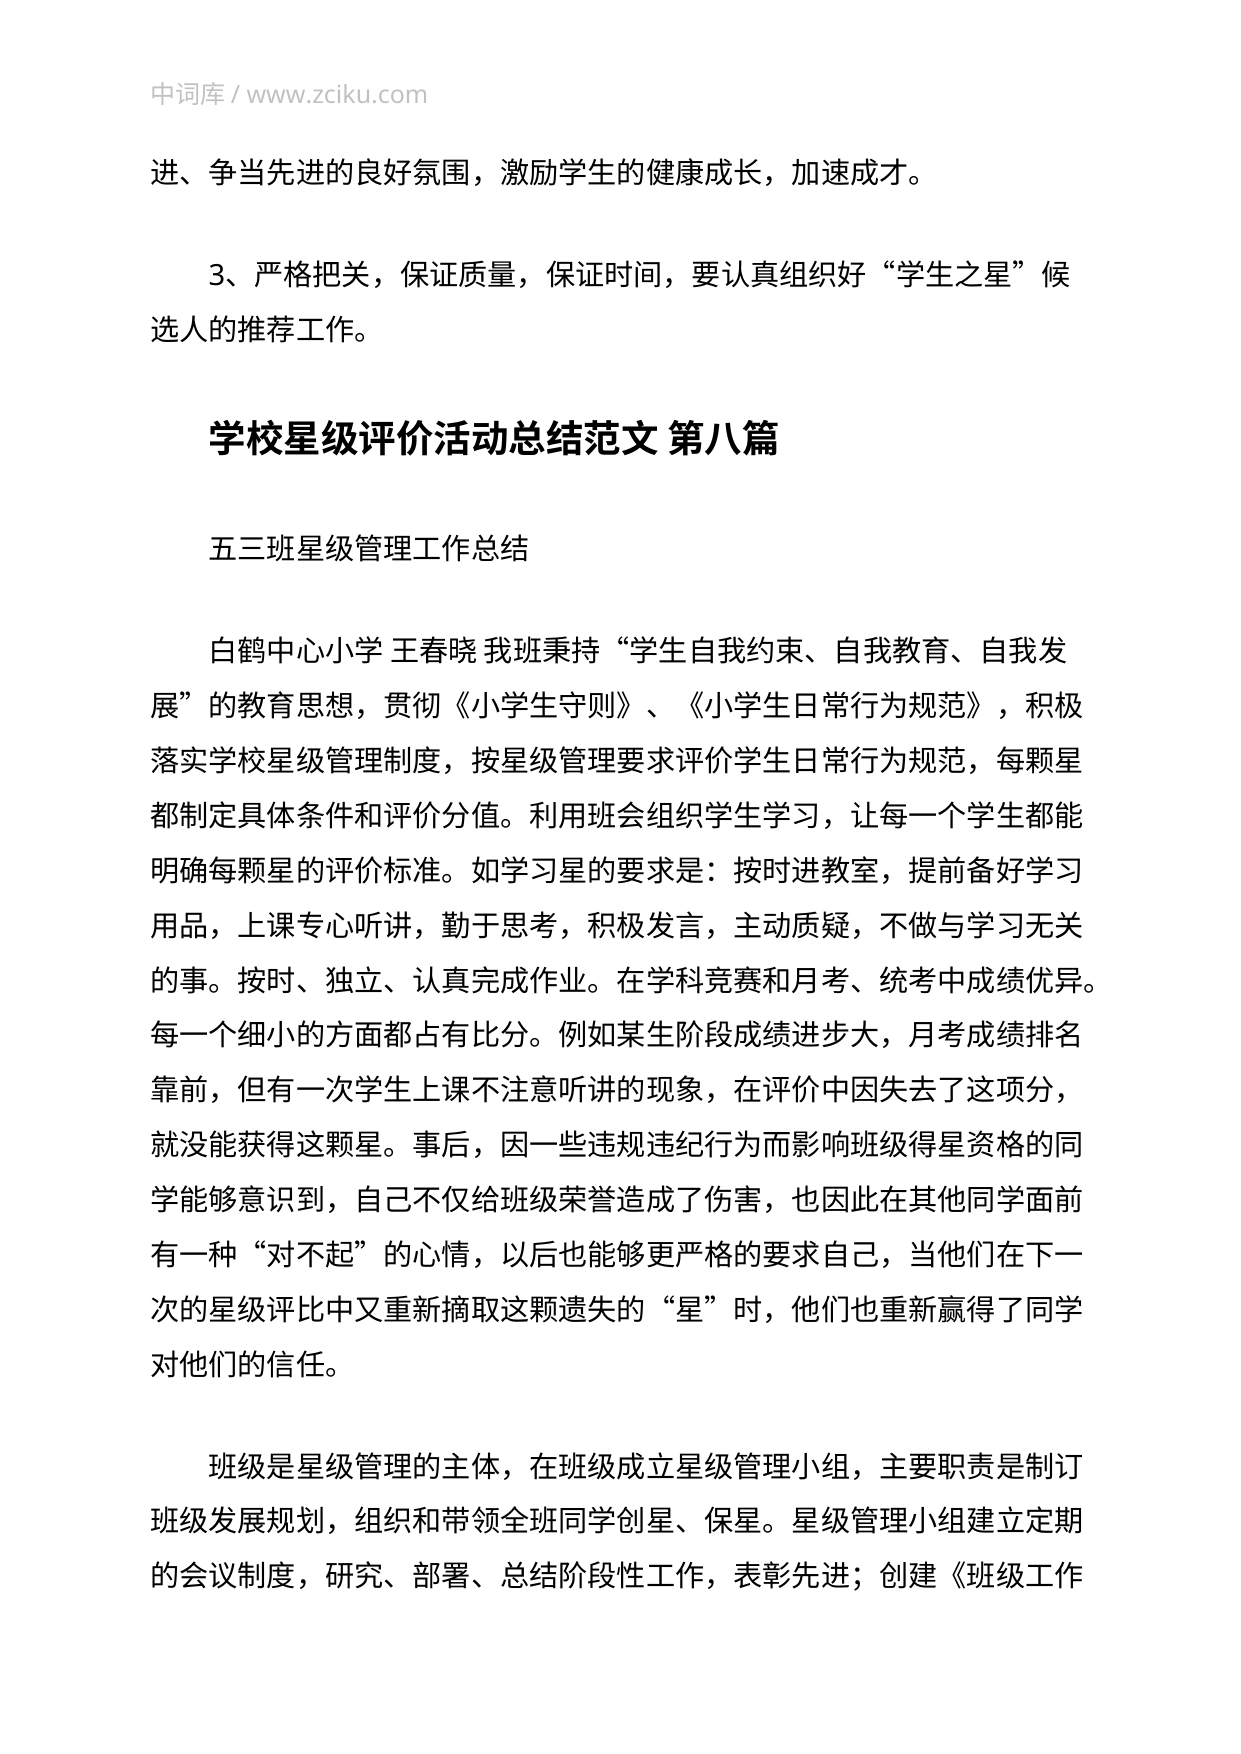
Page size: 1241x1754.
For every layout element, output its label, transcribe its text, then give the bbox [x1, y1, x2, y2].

text 白鹤中心小学 王春晓 我班秉持“学生自我约束、自我教育、自我发展”的教育思想，贯彻《小学生守则》、《小学生日常行为规范》，积极落实学校星级管理制度，按星级管理要求评价学生日常行为规范，每颗星都制定具体条件和评价分值。利用班会组织学生学习，让每一个学生都能明确每颗星的评价标准。如学习星的要求是：按时进教室，提前备好学习用品，上课专心听讲，勤于思考，积极发言，主动质疑，不做与学习无关的事。按时、独立、认真完成作业。在学科竞赛和月考、统考中成绩优异。每一个细小的方面都占有比分。例如某生阶段成绩进步大，月考成绩排名靠前，但有一次学生上课不注意听讲的现象，在评价中因失去了这项分，就没能获得这颗星。事后，因一些违规违纪行为而影响班级得星资格的同学能够意识到，自己不仅给班级荣誉造成了伤害，也因此在其他同学面前有一种“对不起”的心情，以后也能够更严格的要求自己，当他们在下一次的星级评比中又重新摘取这颗遗失的“星”时，他们也重新赢得了同学对他们的信任。 [150, 628, 1090, 1384]
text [150, 1443, 1090, 1595]
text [150, 150, 1090, 192]
text 3、严格把关，保证质量，保证时间，要认真组织好“学生之星”候选人的推荐工作。 [150, 252, 1090, 349]
text 学校星级评价活动总结范文 第八篇 [150, 408, 1090, 463]
text 五三班星级管理工作总结 [150, 526, 1090, 568]
